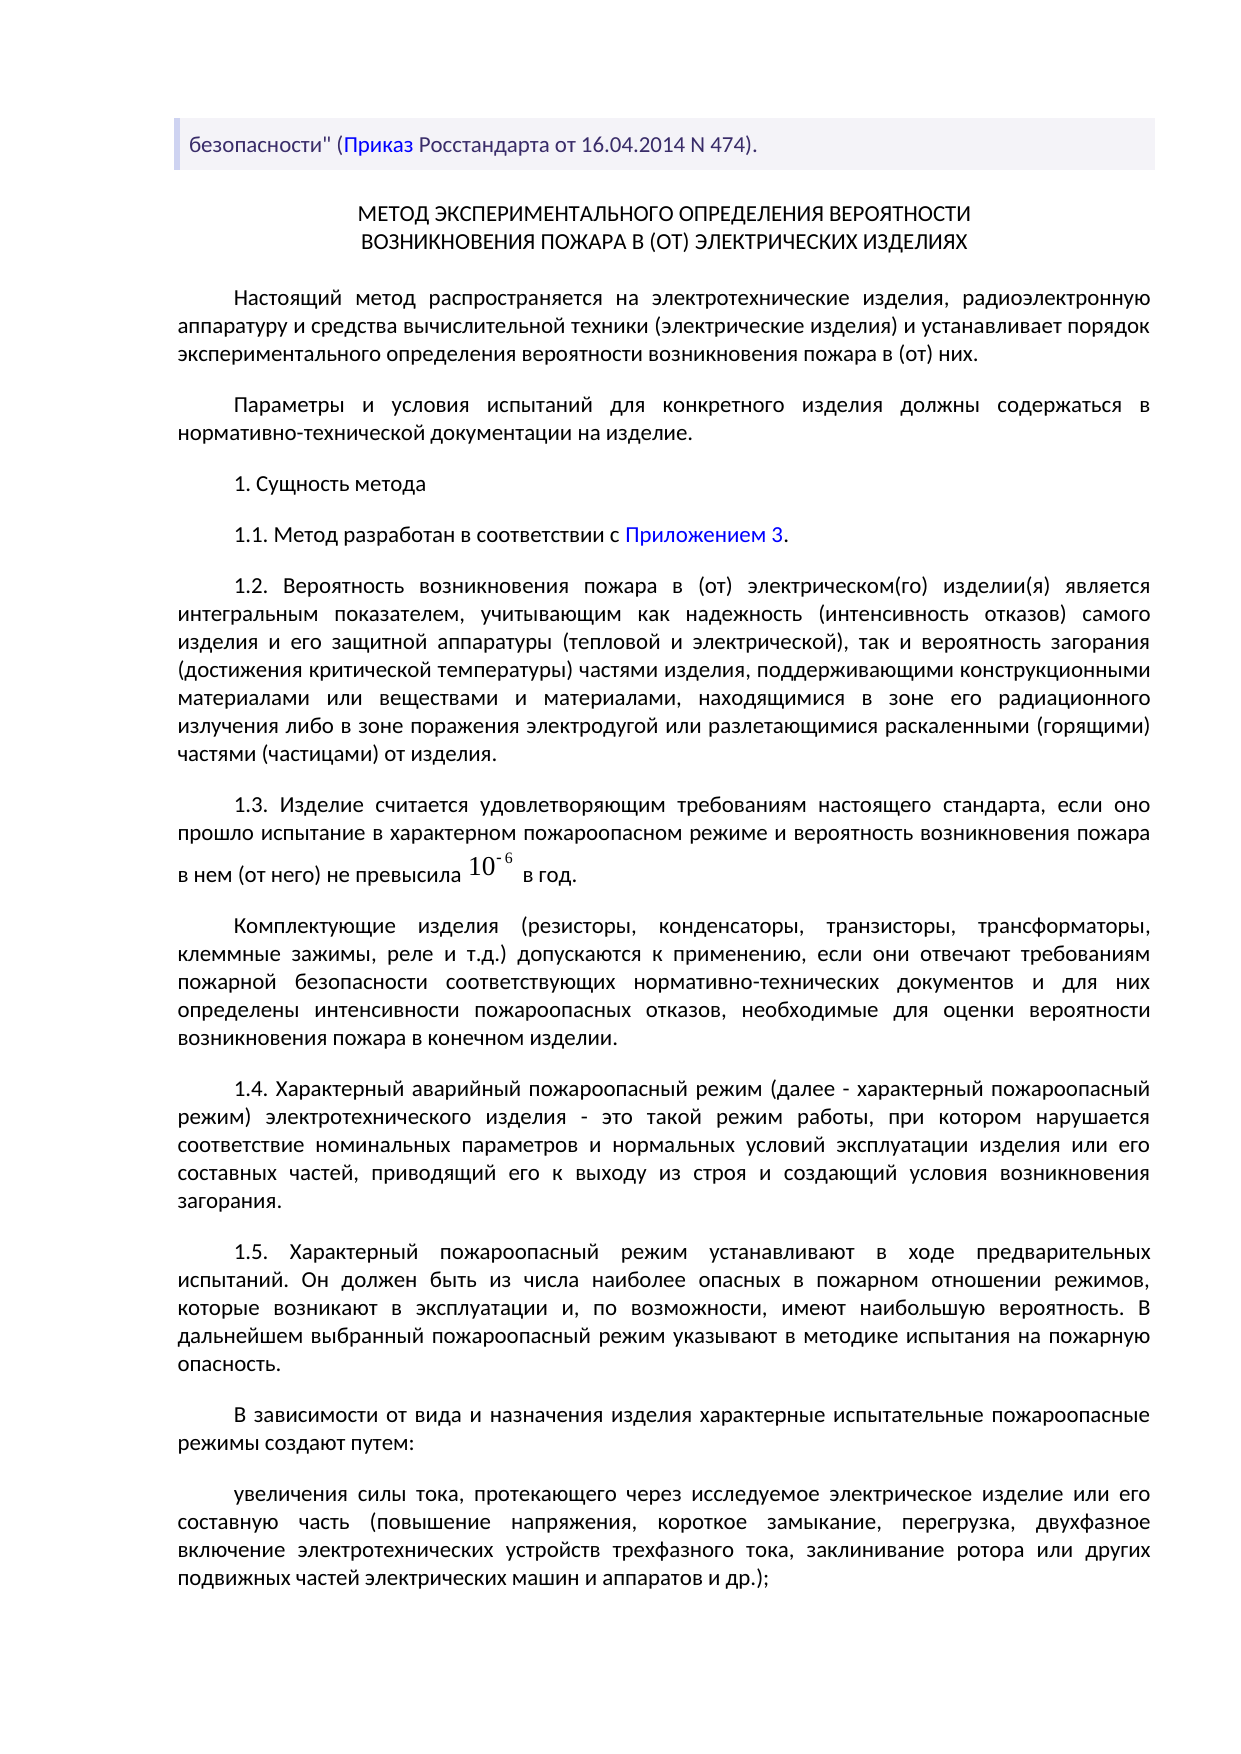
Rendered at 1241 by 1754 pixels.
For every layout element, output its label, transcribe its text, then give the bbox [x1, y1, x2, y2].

text 1. Сущность метода [177, 469, 1152, 497]
text Настоящий метод распространяется на электротехнические изделия, радиоэлектронную аппаратуру и средства вычислительной техники (электрические изделия) и устанавливает порядок экспериментального определения вероятности возникновения пожара в (от) них. [177, 283, 1152, 367]
text увеличения силы тока, протекающего через исследуемое электрическое изделие или его составную часть (повышение напряжения, короткое замыкание, перегрузка, двухфазное включение электротехнических устройств трехфазного тока, заклинивание ротора или других подвижных частей электрических машин и аппаратов и др.); [177, 1479, 1152, 1591]
text ВОЗНИКНОВЕНИЯ ПОЖАРА В (ОТ) ЭЛЕКТРИЧЕСКИХ ИЗДЕЛИЯХ [177, 227, 1152, 255]
text 1.2. Вероятность возникновения пожара в (от) электрическом(го) изделии(я) является интегральным показателем, учитывающим как надежность (интенсивность отказов) самого изделия и его защитной аппаратуры (тепловой и электрической), так и вероятность загорания (достижения критической температуры) частями изделия, поддерживающими конструкционными материалами или веществами и материалами, находящимися в зоне его радиационного излучения либо в зоне поражения электродугой или разлетающимися раскаленными (горящими) частями (частицами) от изделия. [177, 571, 1152, 767]
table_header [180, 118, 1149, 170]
text 1.1. Метод разработан в соответствии с Приложением 3. [177, 520, 1152, 548]
text МЕТОД ЭКСПЕРИМЕНТАЛЬНОГО ОПРЕДЕЛЕНИЯ ВЕРОЯТНОСТИ [177, 199, 1152, 227]
text 1.3. Изделие считается удовлетворяющим требованиям настоящего стандарта, если оно прошло испытание в характерном пожароопасном режиме и вероятность возникновения пожара в нем (от него) не превысила в год. [177, 790, 1152, 888]
text Параметры и условия испытаний для конкретного изделия должны содержаться в нормативно-технической документации на изделие. [177, 390, 1152, 446]
text 1.4. Характерный аварийный пожароопасный режим (далее - характерный пожароопасный режим) электротехнического изделия - это такой режим работы, при котором нарушается соответствие номинальных параметров и нормальных условий эксплуатации изделия или его составных частей, приводящий его к выходу из строя и создающий условия возникновения загорания. [177, 1074, 1152, 1214]
text Комплектующие изделия (резисторы, конденсаторы, транзисторы, трансформаторы, клеммные зажимы, реле и т.д.) допускаются к применению, если они отвечают требованиям пожарной безопасности соответствующих нормативно-технических документов и для них определены интенсивности пожароопасных отказов, необходимые для оценки вероятности возникновения пожара в конечном изделии. [177, 911, 1152, 1051]
text 1.5. Характерный пожароопасный режим устанавливают в ходе предварительных испытаний. Он должен быть из числа наиболее опасных в пожарном отношении режимов, которые возникают в эксплуатации и, по возможности, имеют наибольшую вероятность. В дальнейшем выбранный пожароопасный режим указывают в методике испытания на пожарную опасность. [177, 1237, 1152, 1377]
text В зависимости от вида и назначения изделия характерные испытательные пожароопасные режимы создают путем: [177, 1400, 1152, 1456]
